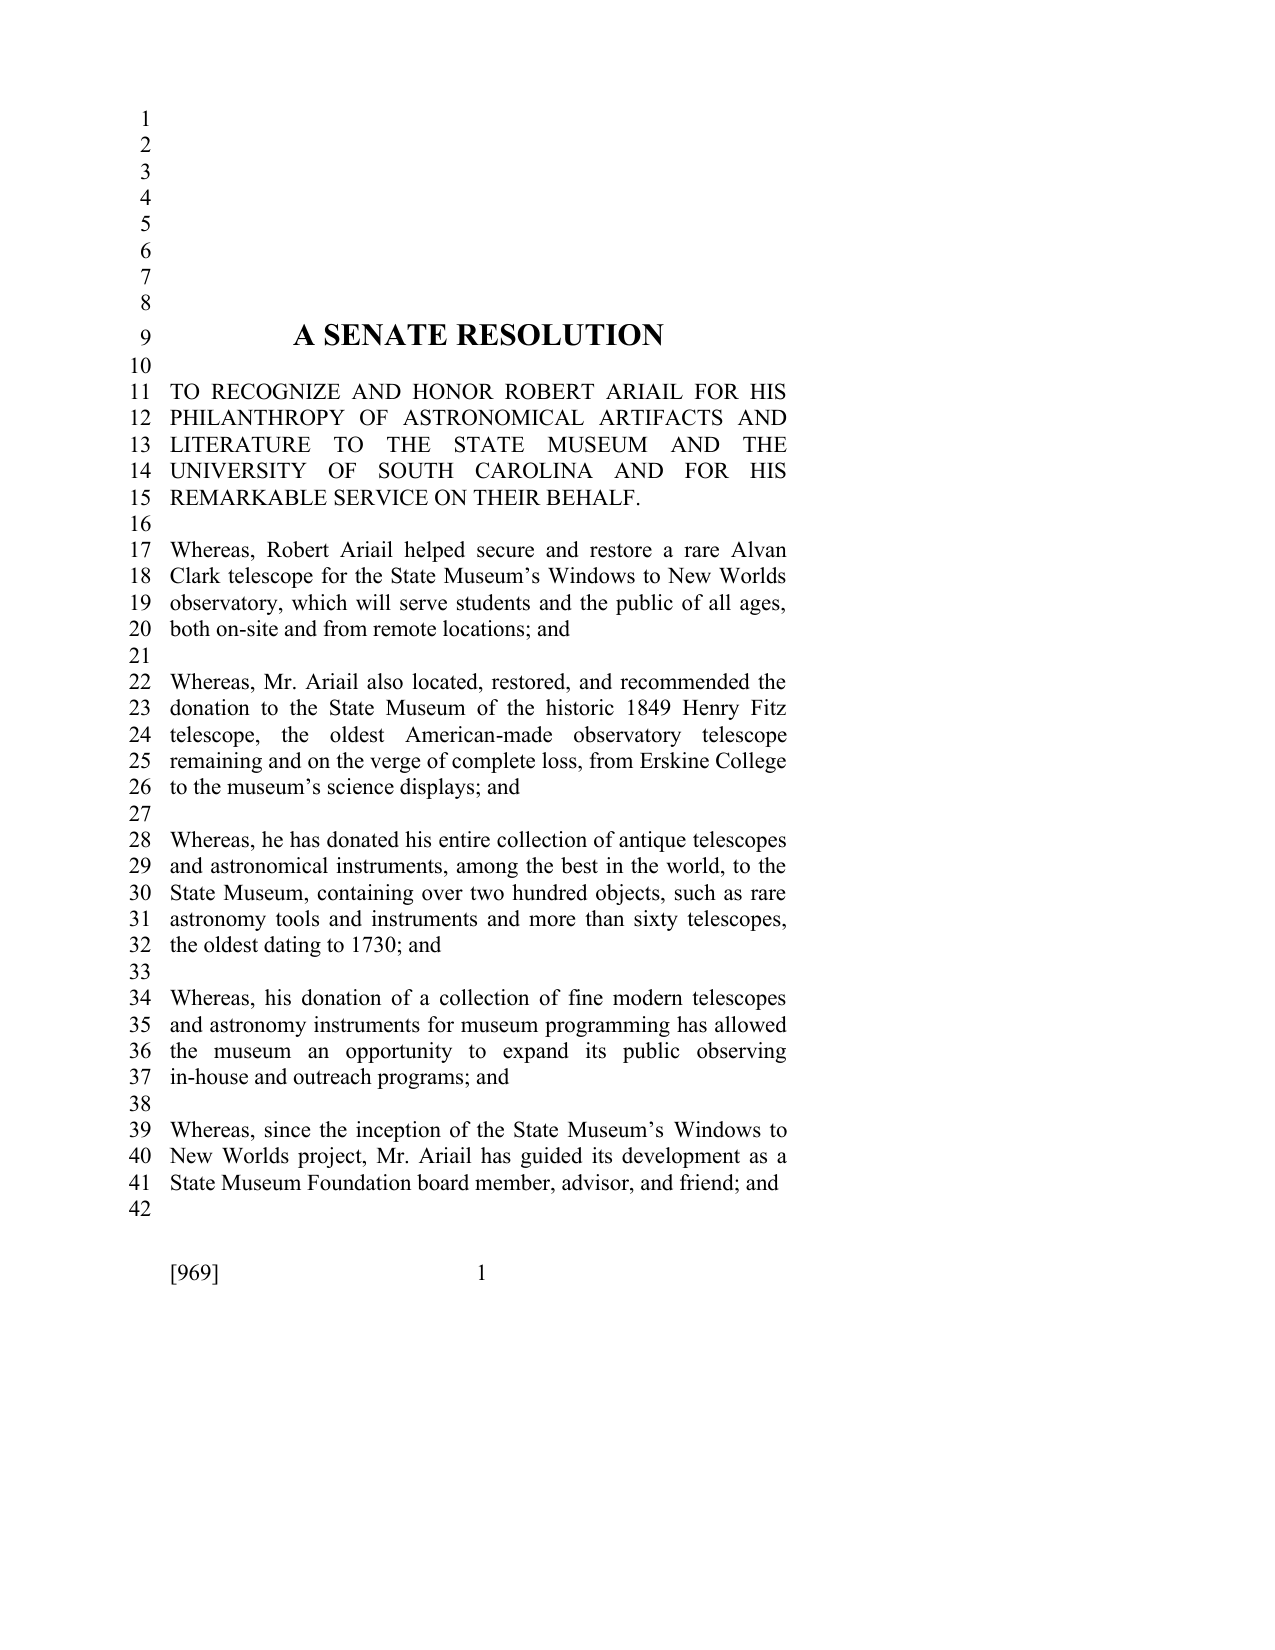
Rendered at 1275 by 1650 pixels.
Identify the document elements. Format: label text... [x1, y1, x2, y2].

text Whereas, since the inception of the State Museum’s Windows to New Worlds project, Mr. Ariail has guided its development as a State Museum Foundation board member, advisor, and friend; and [169, 1116, 787, 1195]
text Whereas, his donation of a collection of fine modern telescopes and astronomy instruments for museum programming has allowed the museum an opportunity to expand its public observing in-house and outreach programs; and [169, 984, 787, 1090]
text Whereas, he has donated his entire collection of antique telescopes and astronomical instruments, among the best in the world, to the State Museum, containing over two hundred objects, such as rare astronomy tools and instruments and more than sixty telescopes, the oldest dating to 1730; and [169, 826, 787, 958]
text TO RECOGNIZE AND HONOR ROBERT ARIAIL FOR HIS PHILANTHROPY OF ASTRONOMICAL ARTIFACTS AND LITERATURE TO THE STATE MUSEUM AND THE UNIVERSITY OF SOUTH CAROLINA AND FOR HIS REMARKABLE SERVICE ON THEIR BEHALF. [169, 378, 787, 510]
text Whereas, Robert Ariail helped secure and restore a rare Alvan Clark telescope for the State Museum’s Windows to New Worlds observatory, which will serve students and the public of all ages, both on-site and from remote locations; and [169, 536, 787, 642]
text A SENATE RESOLUTION [169, 316, 787, 352]
text Whereas, Mr. Ariail also located, restored, and recommended the donation to the State Museum of the historic 1849 Henry Fitz telescope, the oldest American-made observatory telescope remaining and on the verge of complete loss, from Erskine College to the museum’s science displays; and [169, 668, 787, 800]
